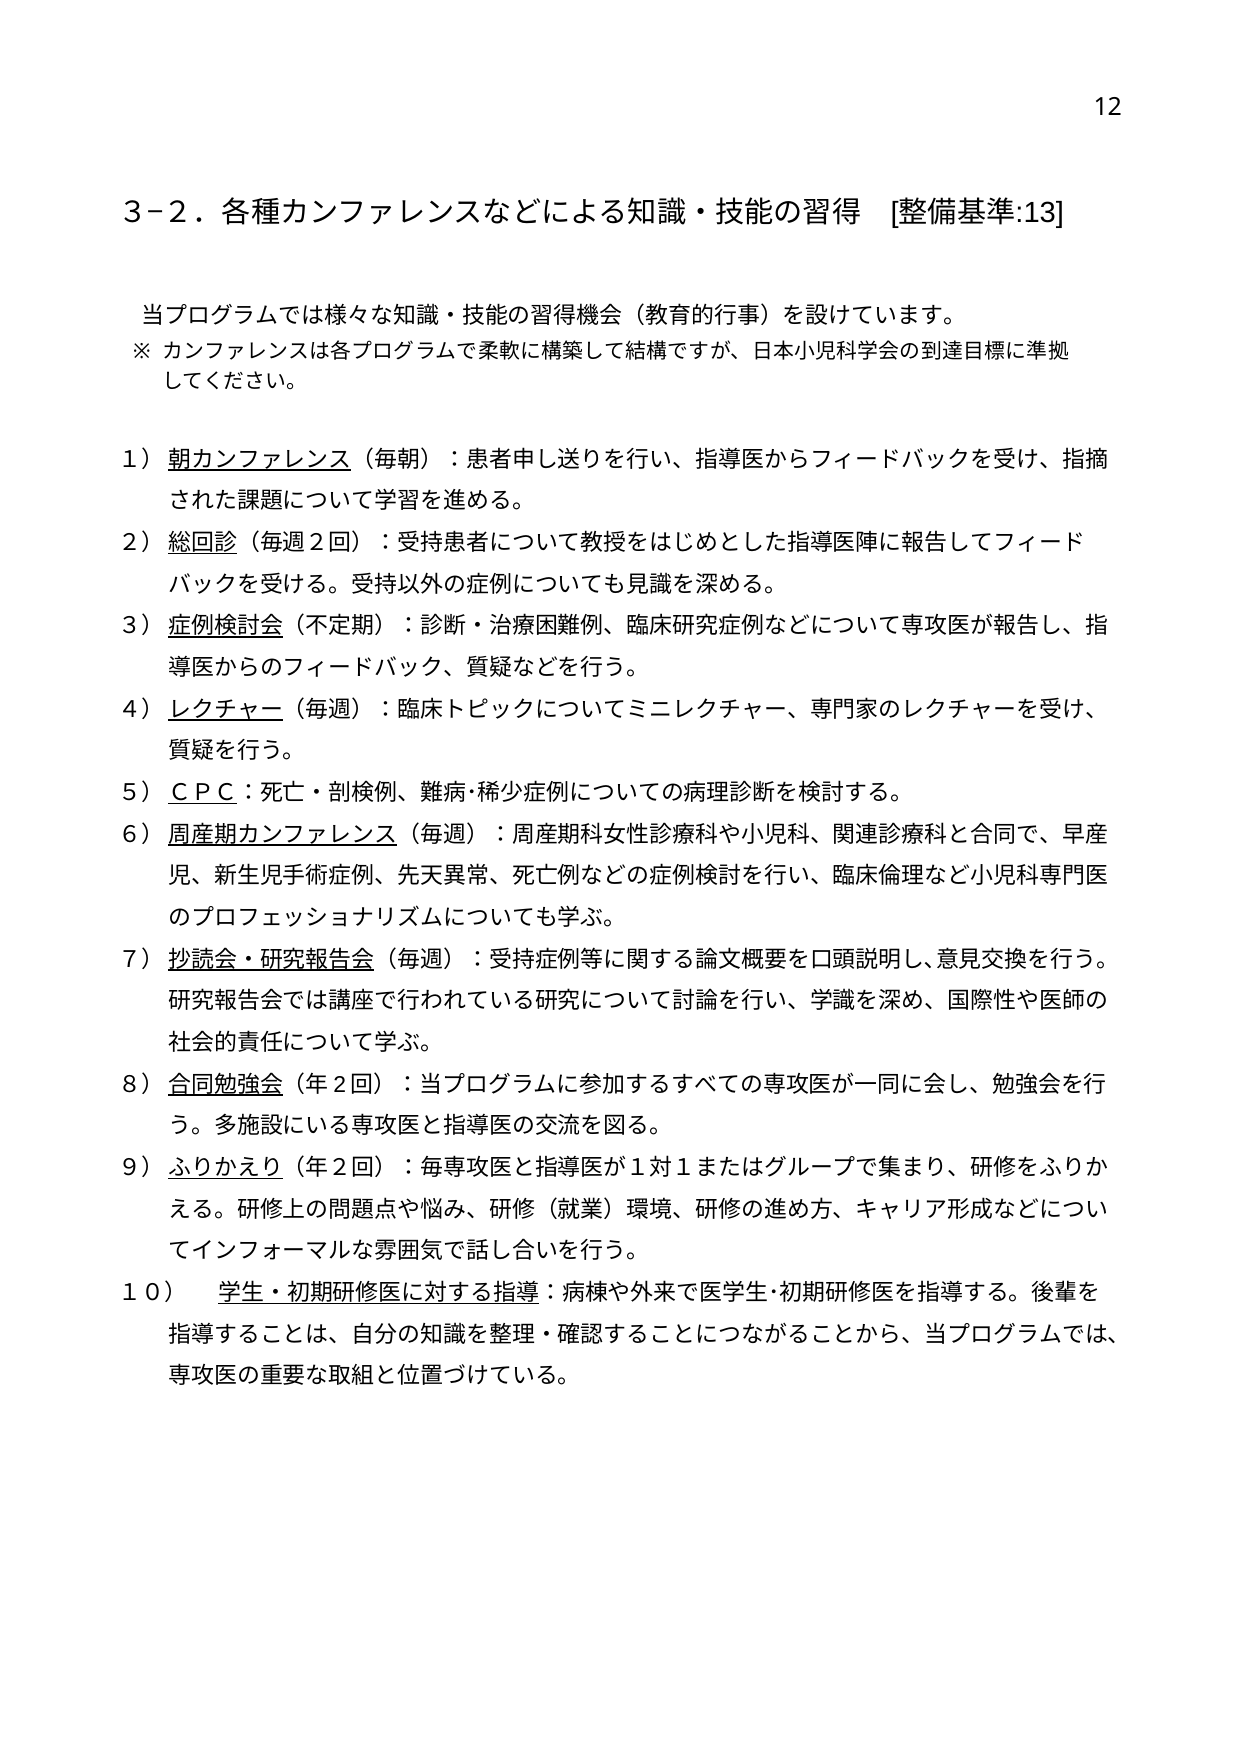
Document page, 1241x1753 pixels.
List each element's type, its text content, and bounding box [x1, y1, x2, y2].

list 症例検討会（不定期）：診断・治療困難例、臨床研究症例などについて専攻医が報告し、指導医からのフィードバック、質疑などを行う。 [118, 603, 1122, 687]
list 抄読会・研究報告会（毎週）：受持症例等に関する論文概要を口頭説明し､意見交換を行う。研究報告会では講座で行われている研究について討論を行い、学識を深め、国際性や医師の社会的責任について学ぶ。 [118, 937, 1122, 1062]
list 学生・初期研修医に対する指導：病棟や外来で医学生･初期研修医を指導する。後輩を指導することは、自分の知識を整理・確認することにつながることから、当プログラムでは、専攻医の重要な取組と位置づけている。 [118, 1270, 1122, 1395]
list ＣＰＣ：死亡・剖検例、難病･稀少症例についての病理診断を検討する。 [118, 770, 1122, 812]
text 当プログラムでは様々な知識・技能の習得機会（教育的行事）を設けています。 [118, 293, 1122, 334]
list ふりかえり（年２回）：毎専攻医と指導医が１対１またはグループで集まり、研修をふりかえる。研修上の問題点や悩み、研修（就業）環境、研修の進め方、キャリア形成などについてインフォーマルな雰囲気で話し合いを行う。 [118, 1145, 1122, 1270]
text ３−２．各種カンファレンスなどによる知識・技能の習得 [整備基準:13] [118, 168, 1122, 251]
list 周産期カンファレンス（毎週）：周産期科女性診療科や小児科、関連診療科と合同で、早産児、新生児手術症例、先天異常、死亡例などの症例検討を行い、臨床倫理など小児科専門医のプロフェッショナリズムについても学ぶ。 [118, 812, 1122, 937]
list 総回診（毎週２回）：受持患者について教授をはじめとした指導医陣に報告してフィードバックを受ける。受持以外の症例についても見識を深める。 [118, 520, 1122, 603]
list 合同勉強会（年2回）：当プログラムに参加するすべての専攻医が一同に会し、勉強会を行う。多施設にいる専攻医と指導医の交流を図る。 [118, 1062, 1122, 1145]
list 朝カンファレンス（毎朝）：患者申し送りを行い、指導医からフィードバックを受け、指摘された課題について学習を進める。 [118, 437, 1122, 520]
list カンファレンスは各プログラムで柔軟に構築して結構ですが、日本小児科学会の到達目標に準拠してください。 [133, 334, 1072, 395]
list レクチャー（毎週）：臨床トピックについてミニレクチャー、専門家のレクチャーを受け、質疑を行う。 [118, 687, 1122, 770]
